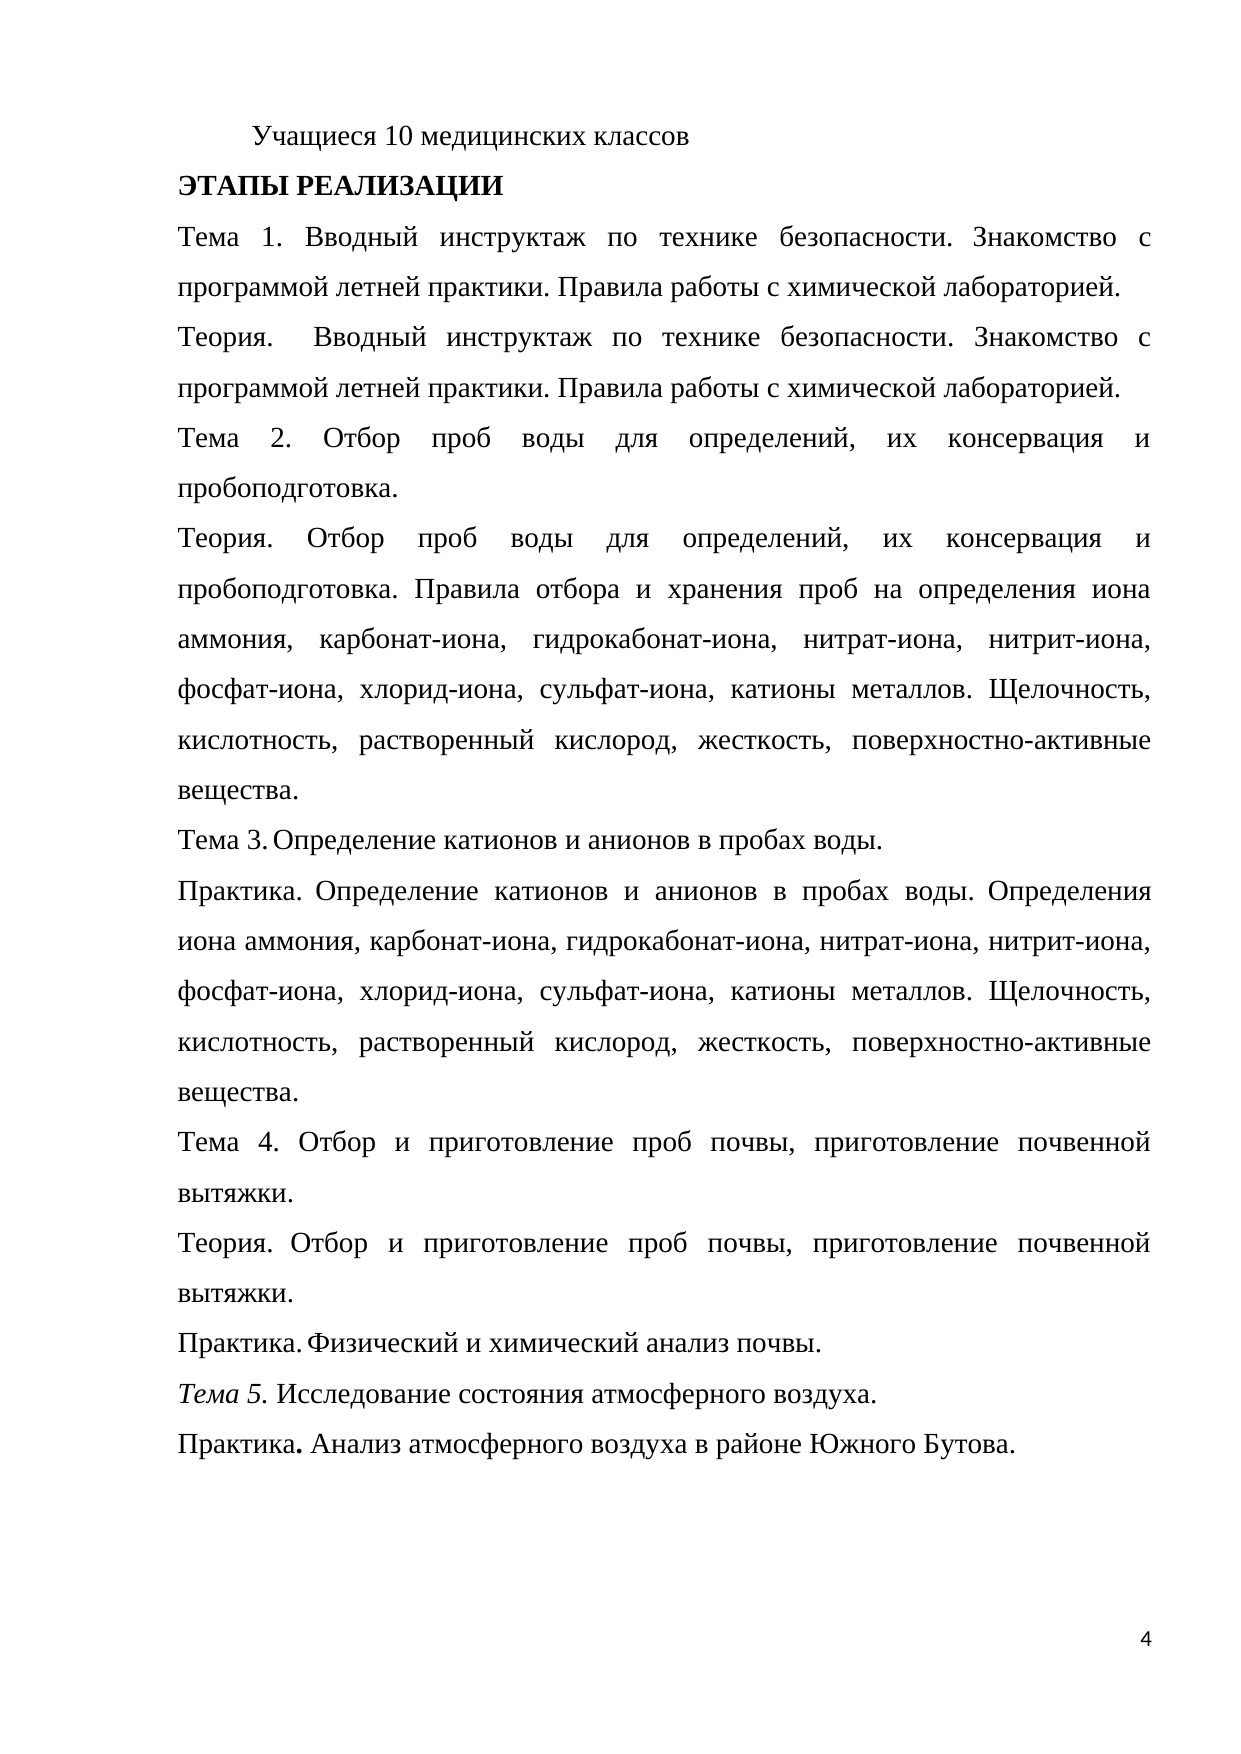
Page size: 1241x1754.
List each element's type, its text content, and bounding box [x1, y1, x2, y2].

text Учащиеся 10 медицинских классов [177, 118, 1152, 152]
text Теория. Отбор и приготовление проб почвы, приготовление почвенной вытяжки. [177, 1225, 1152, 1309]
text Практика. Анализ атмосферного воздуха в районе Южного Бутова. [177, 1426, 1152, 1460]
text Практика. Определение катионов и анионов в пробах воды. Определения иона аммония, карбонат-иона, гидрокабонат-иона, нитрат-иона, нитрит-иона, фосфат-иона, хлорид-иона, сульфат-иона, катионы металлов. Щелочность, кислотность, растворенный кислород, жесткость, поверхностно-активные вещества. [177, 873, 1152, 1108]
text Тема 1. Вводный инструктаж по технике безопасности. Знакомство с программой летней практики. Правила работы с химической лабораторией. [177, 219, 1152, 303]
text Тема 2. Отбор проб воды для определений, их консервация и пробоподготовка. [177, 420, 1152, 504]
text ЭТАПЫ РЕАЛИЗАЦИИ [177, 168, 1152, 202]
text Теория. Вводный инструктаж по технике безопасности. Знакомство с программой летней практики. Правила работы с химической лабораторией. [177, 319, 1152, 403]
text Теория. Отбор проб воды для определений, их консервация и пробоподготовка. Правила отбора и хранения проб на определения иона аммония, карбонат-иона, гидрокабонат-иона, нитрат-иона, нитрит-иона, фосфат-иона, хлорид-иона, сульфат-иона, катионы металлов. Щелочность, кислотность, растворенный кислород, жесткость, поверхностно-активные вещества. [177, 521, 1152, 806]
text Тема 4. Отбор и приготовление проб почвы, приготовление почвенной вытяжки. [177, 1124, 1152, 1208]
text Практика. Физический и химический анализ почвы. [177, 1326, 1152, 1359]
text Тема 5. Исследование состояния атмосферного воздуха. [177, 1376, 1152, 1409]
text Тема 3. Определение катионов и анионов в пробах воды. [177, 822, 1152, 856]
